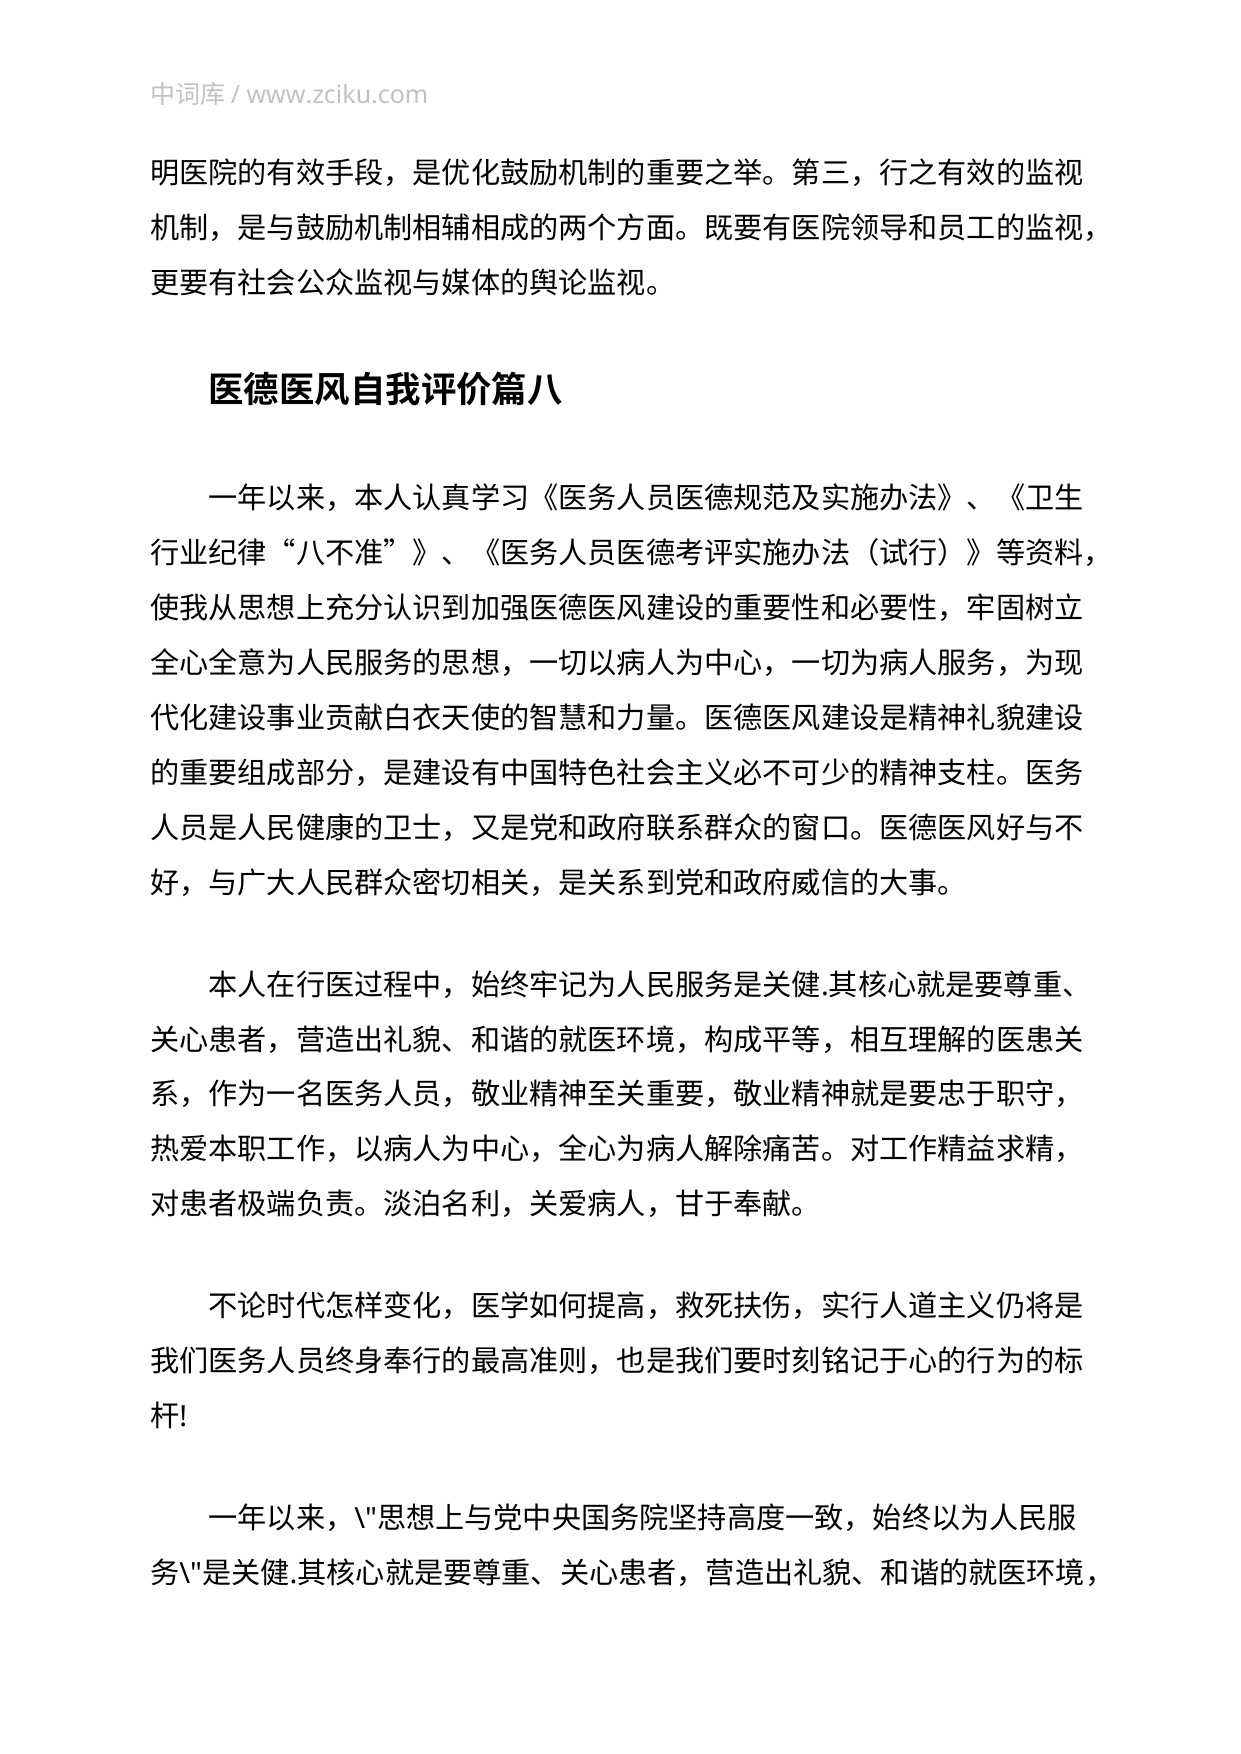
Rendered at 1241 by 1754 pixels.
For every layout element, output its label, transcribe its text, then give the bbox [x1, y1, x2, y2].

text 本人在行医过程中，始终牢记为人民服务是关健.其核心就是要尊重、关心患者，营造出礼貌、和谐的就医环境，构成平等，相互理解的医患关系，作为一名医务人员，敬业精神至关重要，敬业精神就是要忠于职守，热爱本职工作，以病人为中心，全心为病人解除痛苦。对工作精益求精，对患者极端负责。淡泊名利，关爱病人，甘于奉献。 [150, 961, 1090, 1223]
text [150, 1494, 1090, 1592]
text 一年以来，本人认真学习《医务人员医德规范及实施办法》、《卫生行业纪律“八不准”》、《医务人员医德考评实施办法（试行）》等资料，使我从思想上充分认识到加强医德医风建设的重要性和必要性，牢固树立全心全意为人民服务的思想，一切以病人为中心，一切为病人服务，为现代化建设事业贡献白衣天使的智慧和力量。医德医风建设是精神礼貌建设的重要组成部分，是建设有中国特色社会主义必不可少的精神支柱。医务人员是人民健康的卫士，又是党和政府联系群众的窗口。医德医风好与不好，与广大人民群众密切相关，是关系到党和政府威信的大事。 [150, 475, 1090, 902]
text 不论时代怎样变化，医学如何提高，救死扶伤，实行人道主义仍将是我们医务人员终身奉行的最高准则，也是我们要时刻铭记于心的行为的标杆! [150, 1282, 1090, 1435]
text 医德医风自我评价篇八 [150, 362, 1090, 413]
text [150, 150, 1090, 302]
